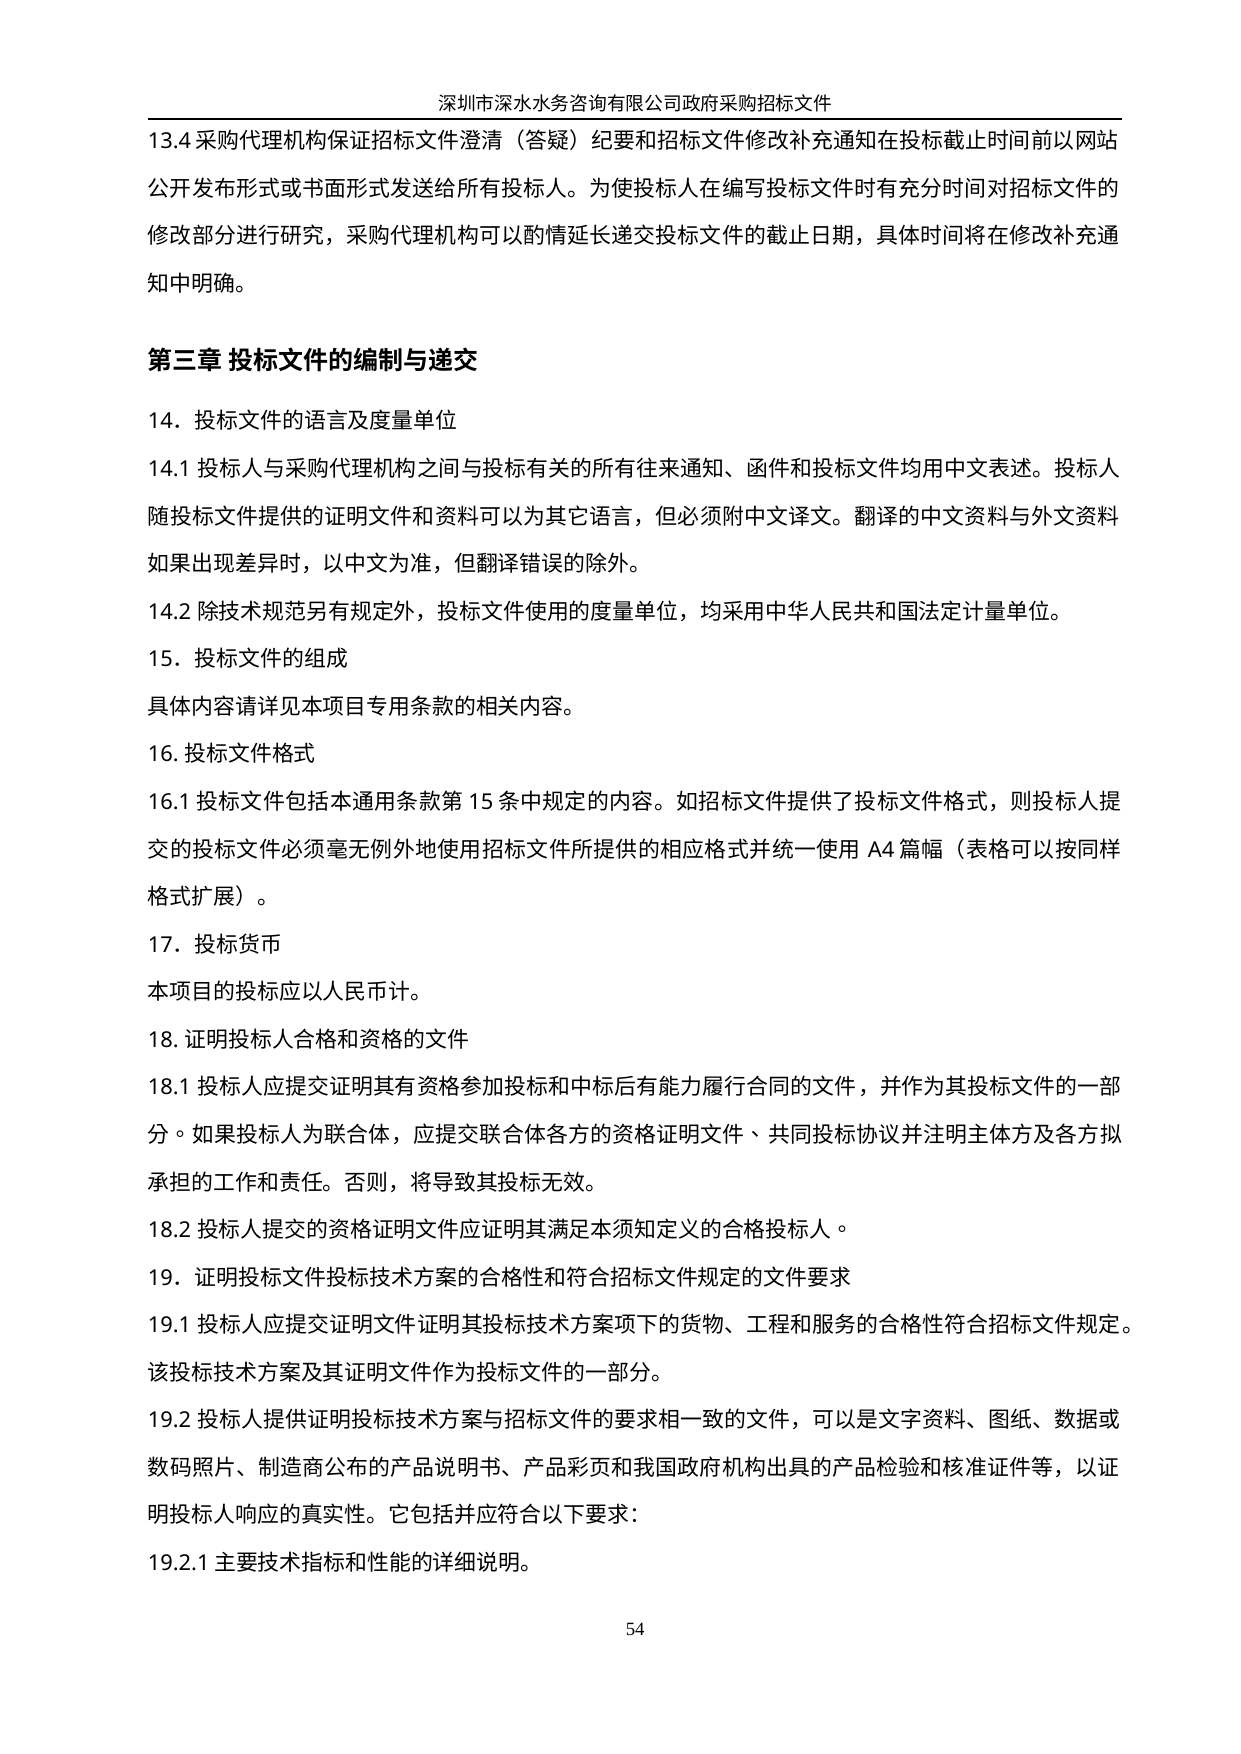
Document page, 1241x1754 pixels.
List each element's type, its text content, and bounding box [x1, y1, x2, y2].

text 14．投标文件的语言及度量单位 [148, 403, 1122, 435]
text 14.2 除技术规范另有规定外，投标文件使用的度量单位，均采用中华人民共和国法定计量单位。 [148, 594, 1122, 625]
text 18.1 投标人应提交证明其有资格参加投标和中标后有能力履行合同的文件，并作为其投标文件的一部分。如果投标人为联合体，应提交联合体各方的资格证明文件、共同投标协议并注明主体方及各方拟承担的工作和责任。否则，将导致其投标无效。 [148, 1069, 1122, 1196]
text 14.1 投标人与采购代理机构之间与投标有关的所有往来通知、函件和投标文件均用中文表述。投标人随投标文件提供的证明文件和资料可以为其它语言，但必须附中文译文。翻译的中文资料与外文资料如果出现差异时，以中文为准，但翻译错误的除外。 [148, 451, 1122, 578]
text 19.2 投标人提供证明投标技术方案与招标文件的要求相一致的文件，可以是文字资料、图纸、数据或数码照片、制造商公布的产品说明书、产品彩页和我国政府机构出具的产品检验和核准证件等，以证明投标人响应的真实性。它包括并应符合以下要求： [148, 1402, 1122, 1529]
text 13.4采购代理机构保证招标文件澄清（答疑）纪要和招标文件修改补充通知在投标截止时间前以网站公开发布形式或书面形式发送给所有投标人。为使投标人在编写投标文件时有充分时间对招标文件的修改部分进行研究，采购代理机构可以酌情延长递交投标文件的截止日期，具体时间将在修改补充通知中明确。 [148, 123, 1122, 297]
text 19.1 投标人应提交证明文件证明其投标技术方案项下的货物、工程和服务的合格性符合招标文件规定。该投标技术方案及其证明文件作为投标文件的一部分。 [148, 1307, 1122, 1386]
text 17．投标货币 [148, 927, 1122, 958]
text 18.2 投标人提交的资格证明文件应证明其满足本须知定义的合格投标人。 [148, 1212, 1122, 1244]
text 15．投标文件的组成 [148, 641, 1122, 673]
subtitle 第三章 投标文件的编制与递交 [148, 340, 1122, 376]
text 具体内容请详见本项目专用条款的相关内容。 [148, 689, 1122, 721]
text 16. 投标文件格式 [148, 736, 1122, 768]
text 16.1投标文件包括本通用条款第15条中规定的内容。如招标文件提供了投标文件格式，则投标人提交的投标文件必须毫无例外地使用招标文件所提供的相应格式并统一使用A4篇幅（表格可以按同样格式扩展）。 [148, 784, 1122, 911]
text 19．证明投标文件投标技术方案的合格性和符合招标文件规定的文件要求 [148, 1259, 1122, 1291]
text 本项目的投标应以人民币计。 [148, 974, 1122, 1006]
text 18. 证明投标人合格和资格的文件 [148, 1022, 1122, 1053]
text 19.2.1主要技术指标和性能的详细说明。 [148, 1545, 1122, 1577]
